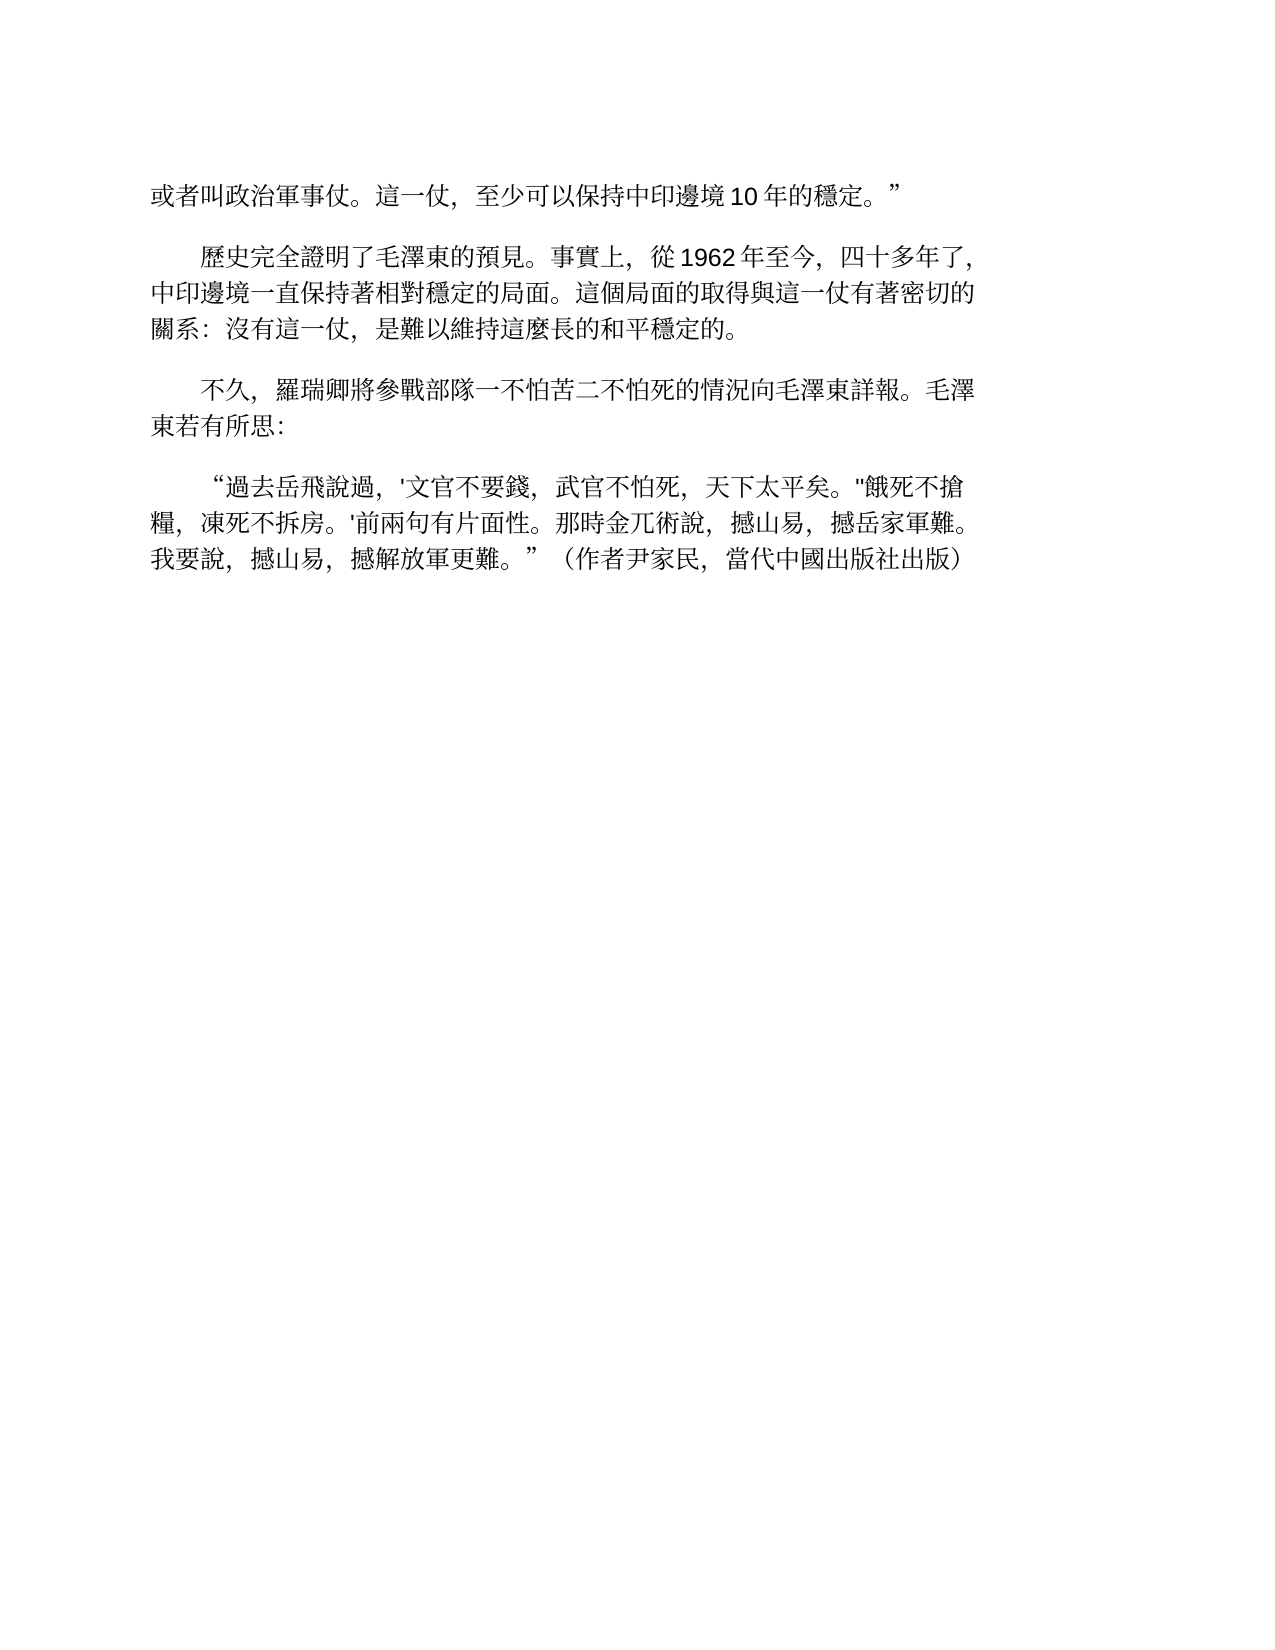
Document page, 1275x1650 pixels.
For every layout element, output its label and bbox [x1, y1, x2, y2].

table_cell [150, 150, 994, 600]
